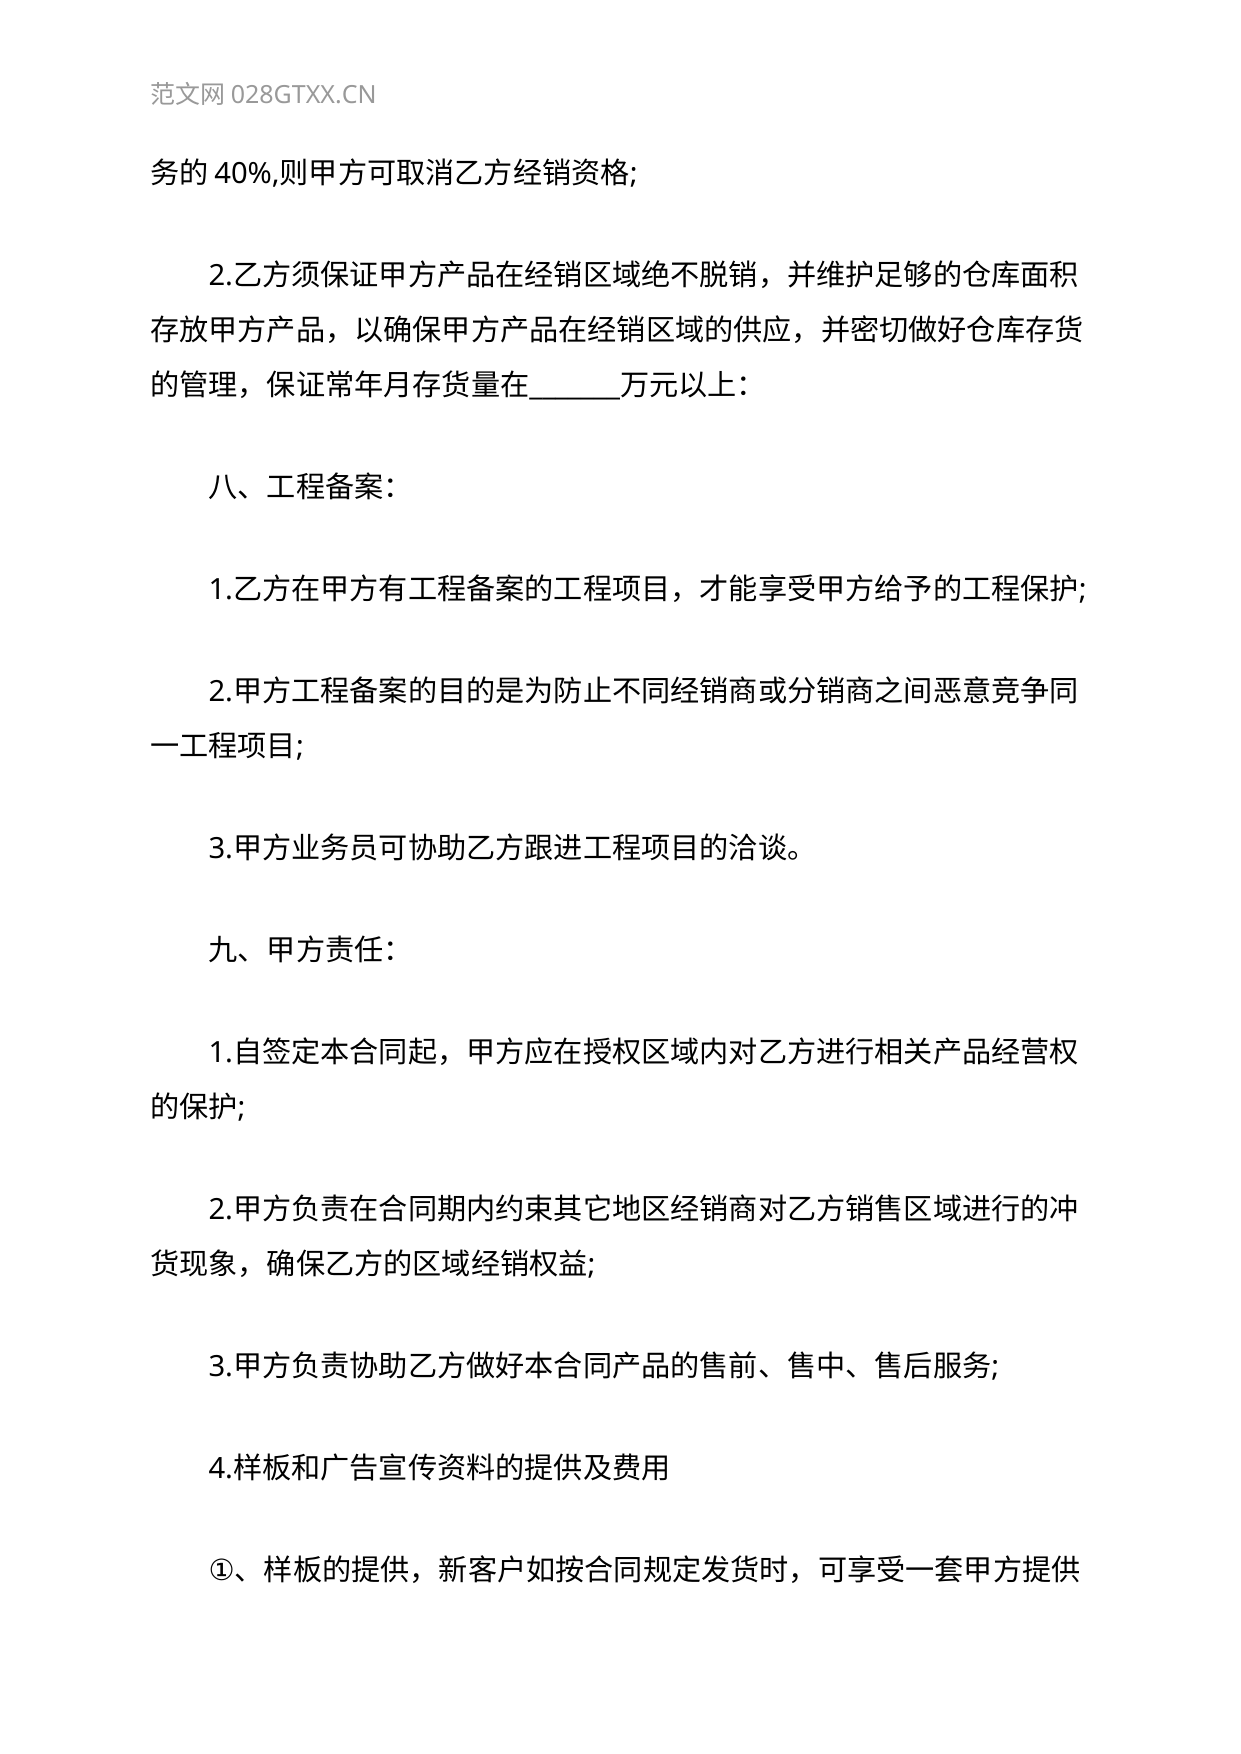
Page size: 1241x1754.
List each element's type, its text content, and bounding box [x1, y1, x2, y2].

text 1.乙方在甲方有工程备案的工程项目，才能享受甲方给予的工程保护; [150, 566, 1090, 608]
text 3.甲方负责协助乙方做好本合同产品的售前、售中、售后服务; [150, 1342, 1090, 1385]
text 1.自签定本合同起，甲方应在授权区域内对乙方进行相关产品经营权的保护; [150, 1028, 1090, 1126]
text 4.样板和广告宣传资料的提供及费用 [150, 1444, 1090, 1487]
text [150, 1546, 1090, 1589]
text 2.甲方工程备案的目的是为防止不同经销商或分销商之间恶意竞争同一工程项目; [150, 668, 1090, 765]
text 3.甲方业务员可协助乙方跟进工程项目的洽谈。 [150, 824, 1090, 867]
text 2.甲方负责在合同期内约束其它地区经销商对乙方销售区域进行的冲货现象，确保乙方的区域经销权益; [150, 1185, 1090, 1283]
text 九、甲方责任： [150, 927, 1090, 969]
text 2.乙方须保证甲方产品在经销区域绝不脱销，并维护足够的仓库面积存放甲方产品，以确保甲方产品在经销区域的供应，并密切做好仓库存货的管理，保证常年月存货量在_______万元以上： [150, 252, 1090, 404]
text 八、工程备案： [150, 464, 1090, 506]
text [150, 150, 1090, 192]
